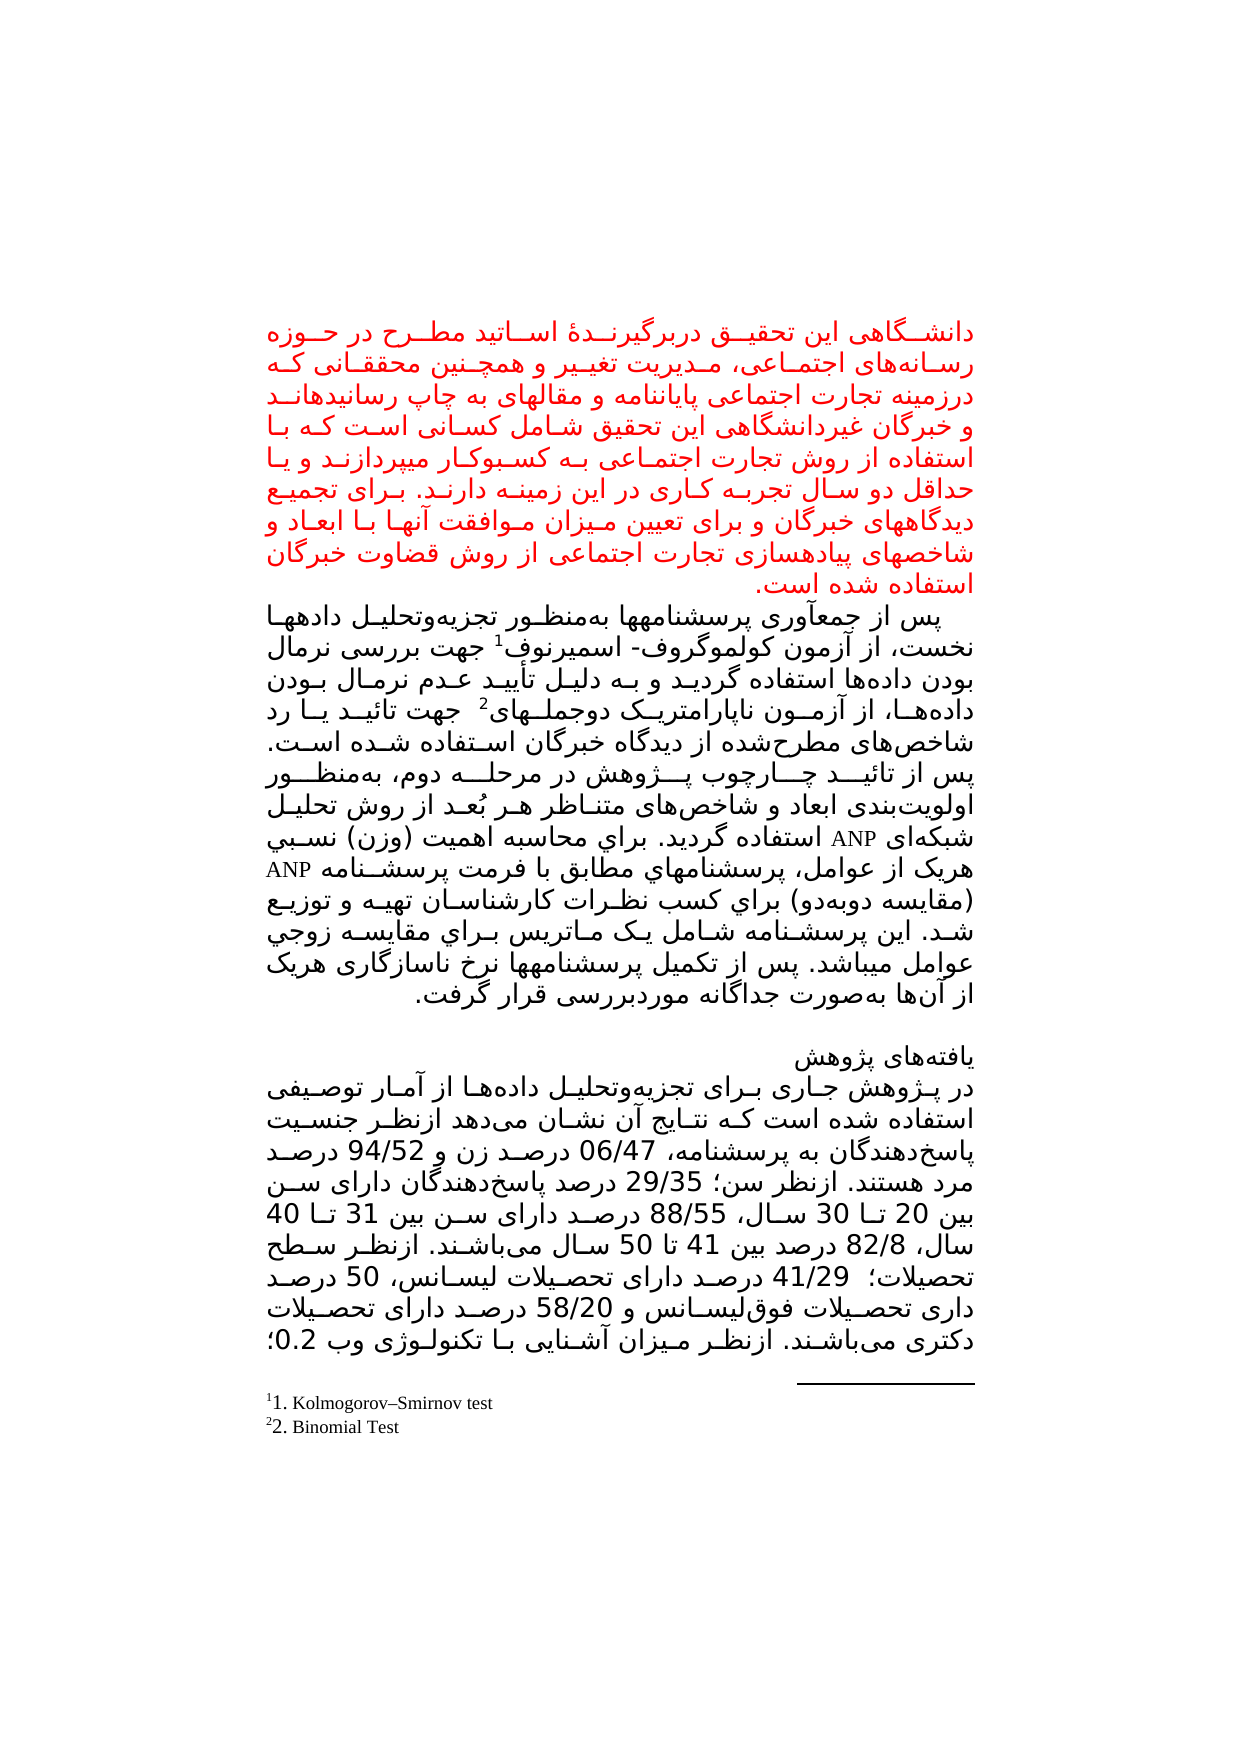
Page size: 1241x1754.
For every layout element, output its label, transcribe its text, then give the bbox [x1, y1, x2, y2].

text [266, 1103, 974, 1356]
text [266, 316, 974, 600]
text یافته‌های پژوهش [266, 1073, 974, 1103]
text پس از جمعآوری پرسشنامهها به‌منظور تجزیه‌وتحلیل دادهها نخست، از آزمون کولموگروف- اسمیرنوف جهت بررسی نرمال بودن داده‌ها استفاده گردید و به دلیل تأیید عدم نرمال بودن داده‌ها، از آزمون ناپارامتریک دوجملهای جهت تائید یا رد شاخص‌های مطرح‌شده از دیدگاه خبرگان استفاده شده است. پس از تائید چارچوب پژوهش در مرحله دوم، به‌منظور اولویت‌بندی ابعاد و شاخص‌های متناظر هر بُعد از روش تحلیل شبکه‌ای ANP استفاده گردید. براي محاسبه اهميت (وزن) نسبي هريک از عوامل، پرسشنامهاي مطابق با فرمت پرسشنامه ANP (مقايسه دوبه‌دو) براي کسب نظرات کارشناسان تهيه و توزيع شد. اين پرسشنامه شامل یک ماتريس براي مقايسه زوجي عوامل ميباشد. پس از تکميل پرسشنامهها نرخ ناسازگاری هریک از آن‌ها به‌صورت جداگانه موردبررسی قرار گرفت. [266, 600, 974, 1010]
